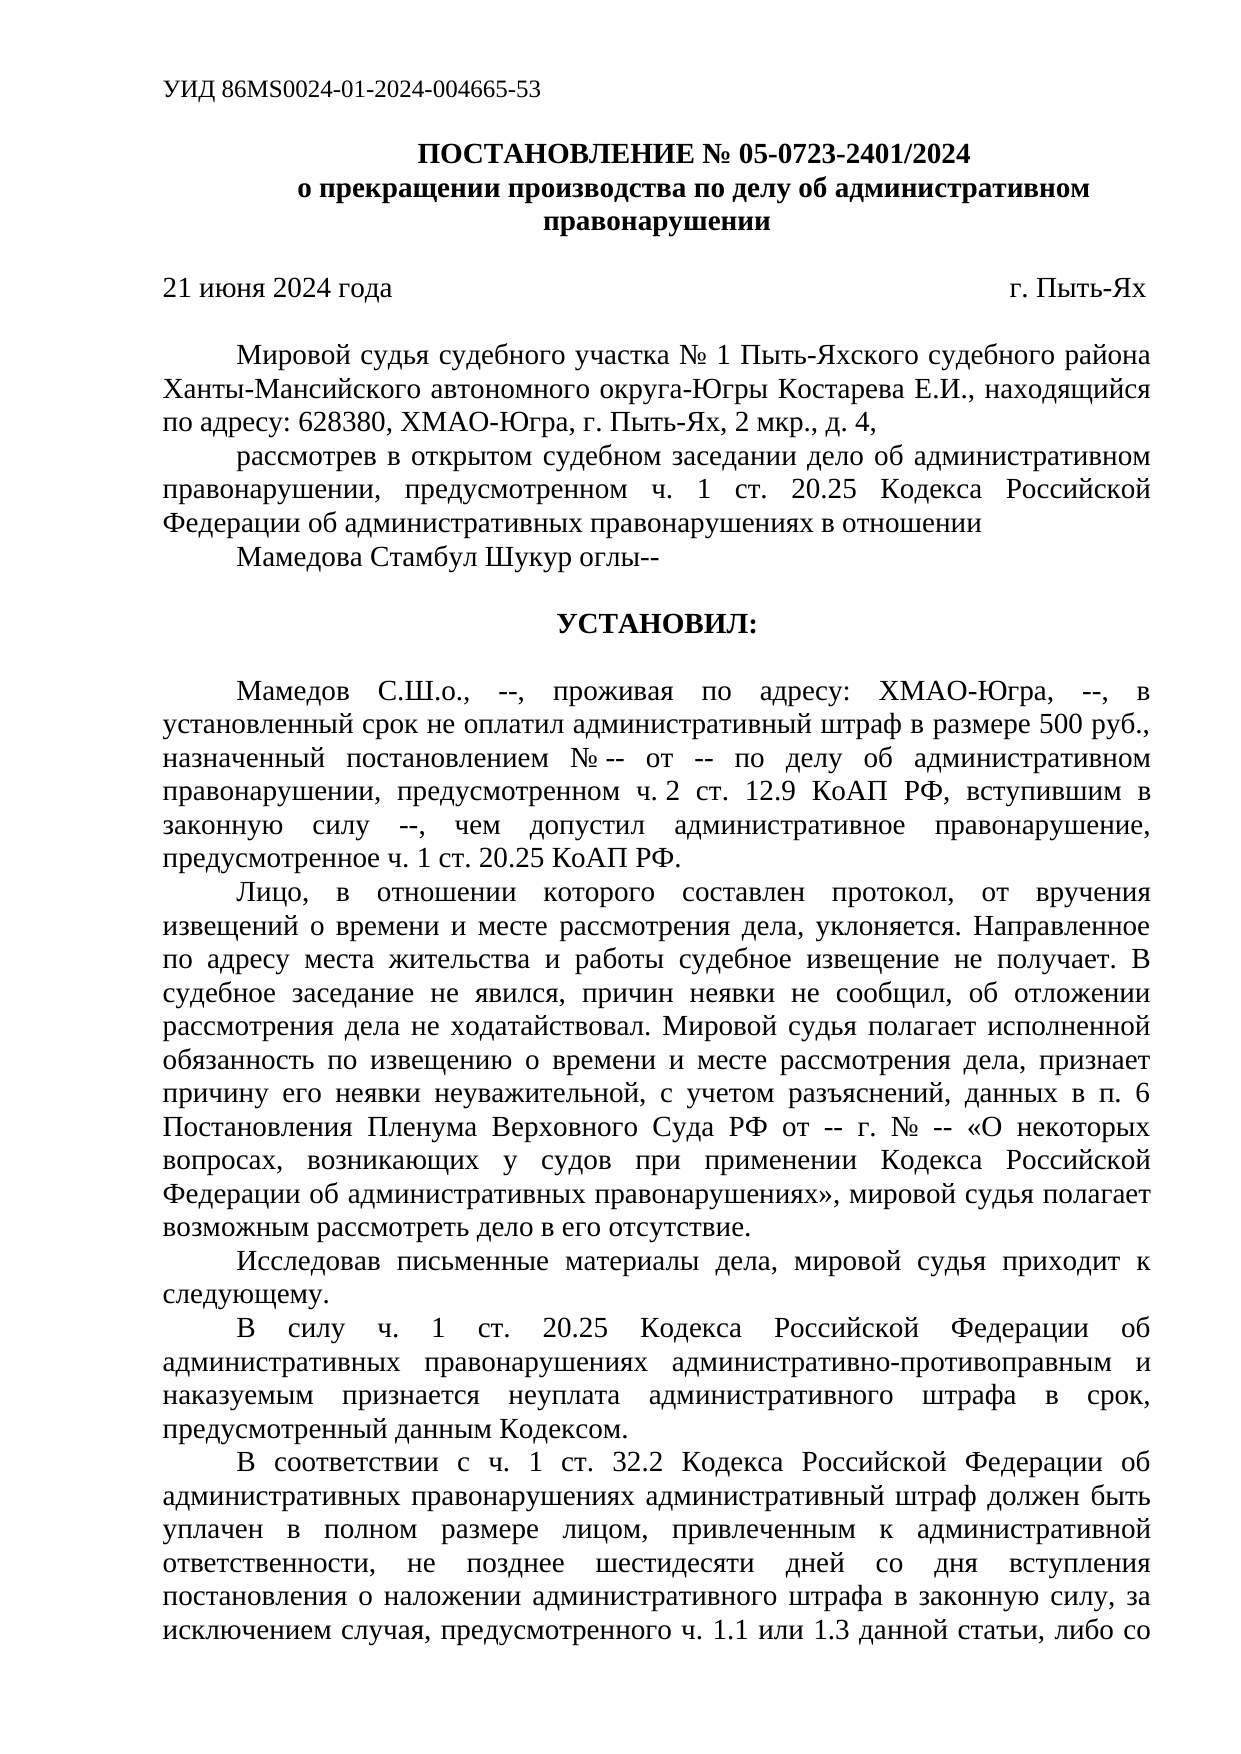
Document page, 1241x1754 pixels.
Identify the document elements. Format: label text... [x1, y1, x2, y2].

text ПОСТАНОВЛЕНИЕ № 05-0723-2401/2024 [162, 136, 1152, 170]
text о прекращении производства по делу об административном правонарушении [162, 170, 1152, 237]
text Мамедова Стамбул Шукур оглы-- [236, 539, 1152, 572]
text Мамедов С.Ш.о., --, проживая по адресу: ХМАО-Югра, --, в установленный срок не оплатил административный штраф в размере 500 руб., назначенный постановлением № -- от -- по делу об административном правонарушении, предусмотренном ч. 2 ст. 12.9 КоАП РФ, вступившим в законную силу --, чем допустил административное правонарушение, предусмотренное ч. 1 ст. 20.25 КоАП РФ. [162, 673, 1152, 874]
text В силу ч. 1 ст. 20.25 Кодекса Российской Федерации об административных правонарушениях административно-противоправным и наказуемым признается неуплата административного штрафа в срок, предусмотренный данным Кодексом. [162, 1310, 1152, 1444]
text Исследовав письменные материалы дела, мировой судья приходит к следующему. [162, 1243, 1152, 1310]
text 21 июня 2024 года г. Пыть-Ях [162, 270, 1152, 304]
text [162, 1444, 1152, 1646]
text УСТАНОВИЛ: [162, 606, 1152, 639]
text рассмотрев в открытом судебном заседании дело об административном правонарушении, предусмотренном ч. 1 ст. 20.25 Кодекса Российской Федерации об административных правонарушениях в отношении [162, 438, 1152, 539]
text Мировой судья судебного участка № 1 Пыть-Яхского судебного района Ханты-Мансийского автономного округа-Югры Костарева Е.И., находящийся по адресу: 628380, ХМАО-Югра, г. Пыть-Ях, 2 мкр., д. 4, [162, 337, 1152, 438]
text Лицо, в отношении которого составлен протокол, от вручения извещений о времени и месте рассмотрения дела, уклоняется. Направленное по адресу места жительства и работы судебное извещение не получает. В судебное заседание не явился, причин неявки не сообщил, об отложении рассмотрения дела не ходатайствовал. Мировой судья полагает исполненной обязанность по извещению о времени и месте рассмотрения дела, признает причину его неявки неуважительной, с учетом разъяснений, данных в п. 6 Постановления Пленума Верховного Суда РФ от -- г. № -- «О некоторых вопросах, возникающих у судов при применении Кодекса Российской Федерации об административных правонарушениях», мировой судья полагает возможным рассмотреть дело в его отсутствие. [162, 874, 1152, 1243]
